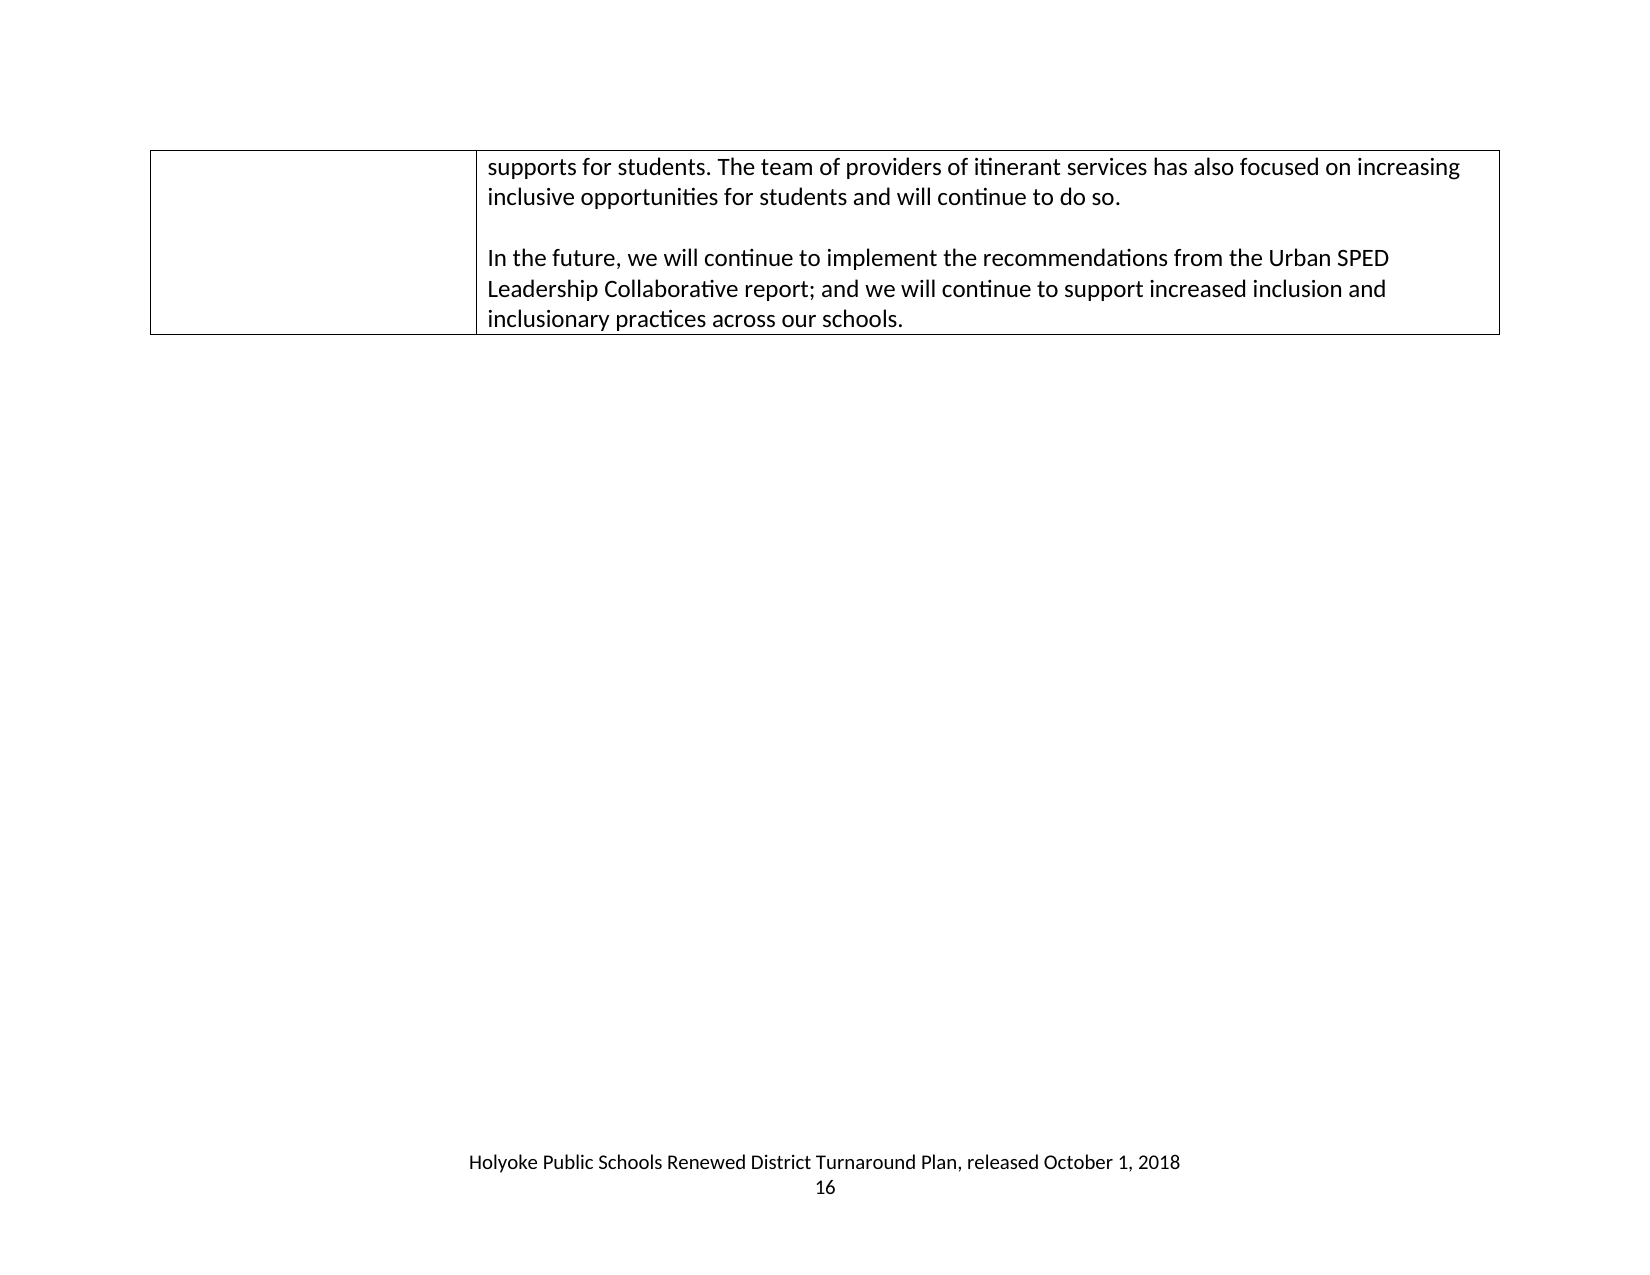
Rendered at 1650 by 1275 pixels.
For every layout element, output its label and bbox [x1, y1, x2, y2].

table_cell [477, 151, 1499, 334]
table_cell [151, 151, 476, 334]
